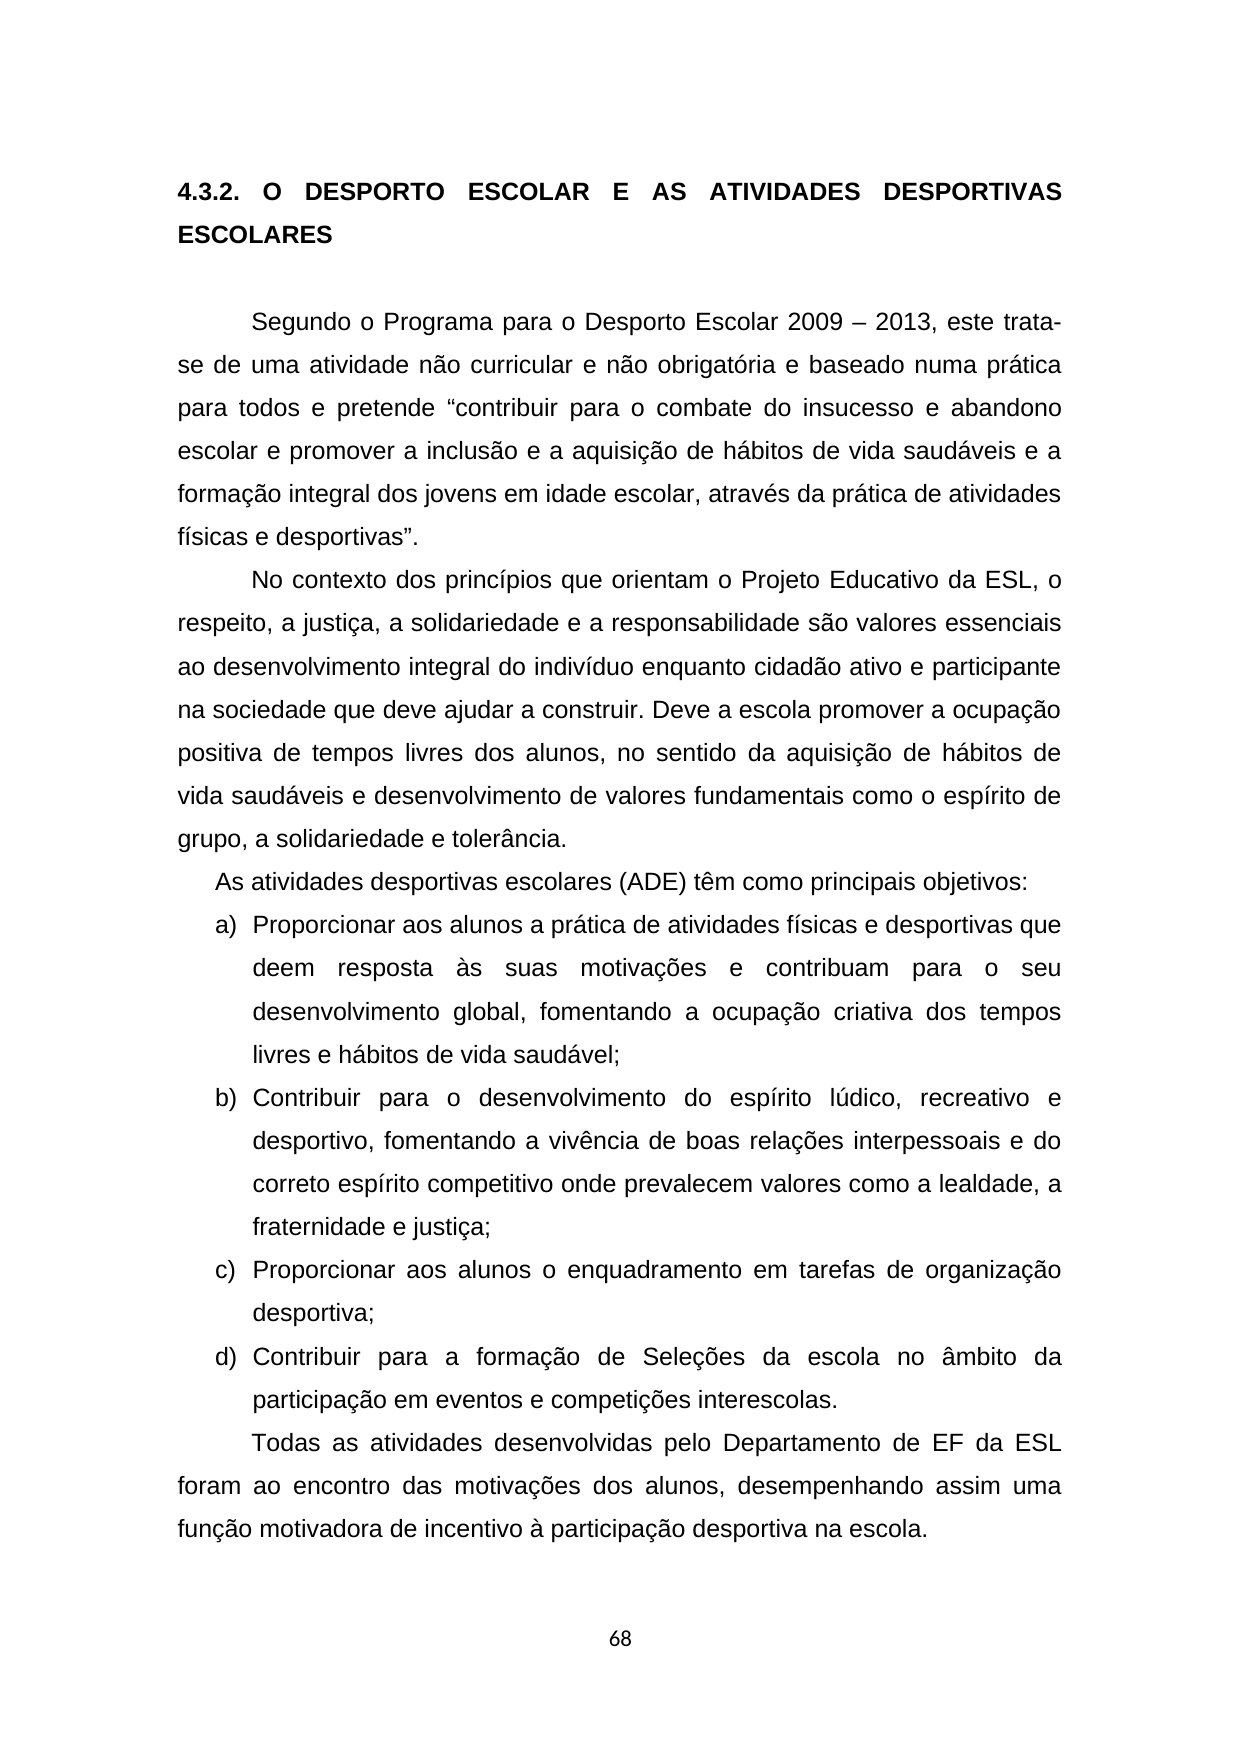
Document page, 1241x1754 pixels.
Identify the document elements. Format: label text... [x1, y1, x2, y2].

list Proporcionar aos alunos o enquadramento em tarefas de organização desportiva; [215, 1255, 1063, 1327]
list Contribuir para o desenvolvimento do espírito lúdico, recreativo e desportivo, fomentando a vivência de boas relações interpessoais e do correto espírito competitivo onde prevalecem valores como a lealdade, a fraternidade e justiça; [215, 1083, 1063, 1241]
text Segundo o Programa para o Desporto Escolar 2009 – 2013, este trata-se de uma atividade não curricular e não obrigatória e baseado numa prática para todos e pretende “contribuir para o combate do insucesso e abandono escolar e promover a inclusão e a aquisição de hábitos de vida saudáveis e a formação integral dos jovens em idade escolar, através da prática de atividades físicas e desportivas”. [177, 307, 1063, 551]
list Proporcionar aos alunos a prática de atividades físicas e desportivas que deem resposta às suas motivações e contribuam para o seu desenvolvimento global, fomentando a ocupação criativa dos tempos livres e hábitos de vida saudável; [215, 910, 1063, 1068]
text No contexto dos princípios que orientam o Projeto Educativo da ESL, o respeito, a justiça, a solidariedade e a responsabilidade são valores essenciais ao desenvolvimento integral do indivíduo enquanto cidadão ativo e participante na sociedade que deve ajudar a construir. Deve a escola promover a ocupação positiva de tempos livres dos alunos, no sentido da aquisição de hábitos de vida saudáveis e desenvolvimento de valores fundamentais como o espírito de grupo, a solidariedade e tolerância. [177, 565, 1063, 853]
list Contribuir para a formação de Seleções da escola no âmbito da participação em eventos e competições interescolas. [215, 1342, 1063, 1413]
text As atividades desportivas escolares (ADE) têm como principais objetivos: [177, 867, 1063, 896]
text Todas as atividades desenvolvidas pelo Departamento de EF da ESL foram ao encontro das motivações dos alunos, desempenhando assim uma função motivadora de incentivo à participação desportiva na escola. [177, 1428, 1063, 1543]
subtitle 4.3.2. O DESPORTO ESCOLAR E AS ATIVIDADES DESPORTIVAS ESCOLARES [177, 177, 1063, 249]
